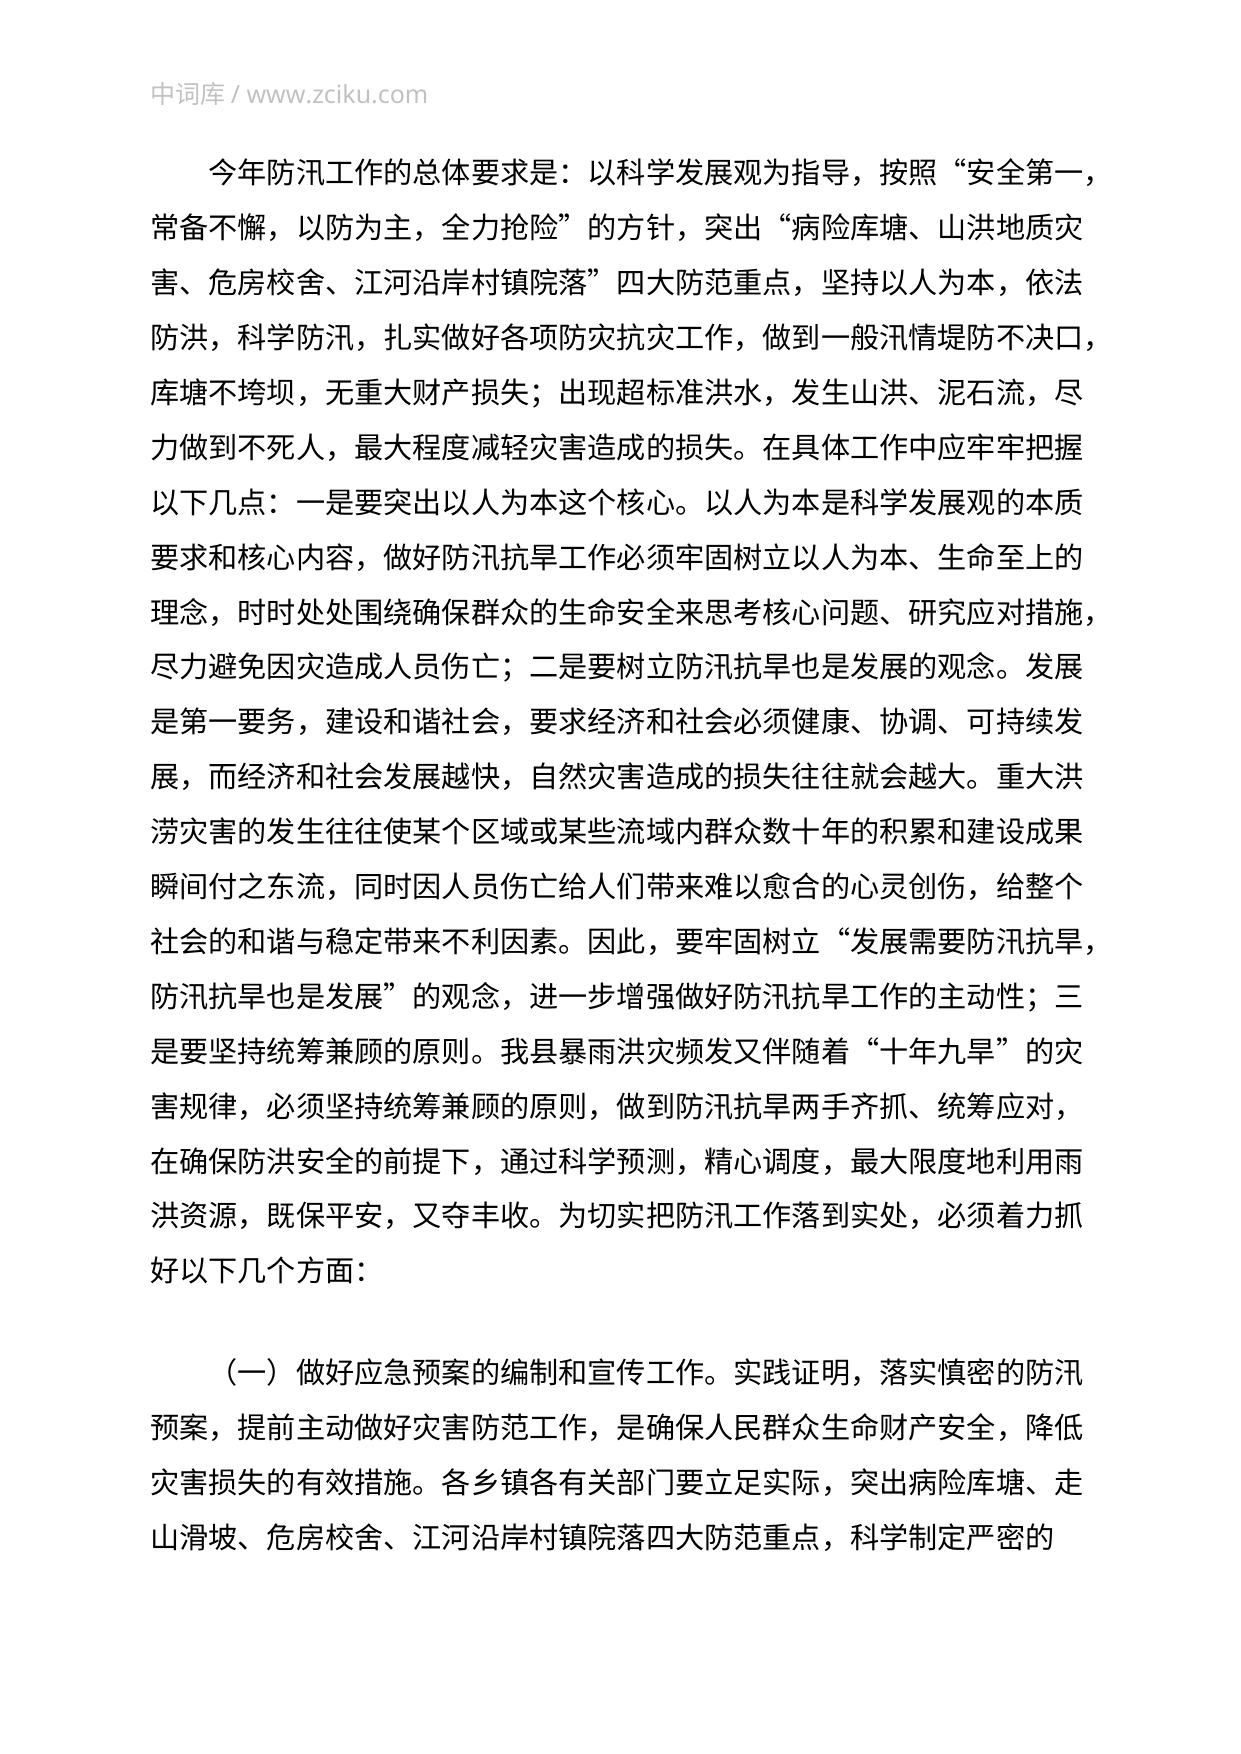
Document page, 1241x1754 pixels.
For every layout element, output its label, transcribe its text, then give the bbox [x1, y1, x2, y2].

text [150, 1350, 1090, 1557]
text 今年防汛工作的总体要求是：以科学发展观为指导，按照“安全第一，常备不懈，以防为主，全力抢险”的方针，突出“病险库塘、山洪地质灾害、危房校舍、江河沿岸村镇院落”四大防范重点，坚持以人为本，依法防洪，科学防汛，扎实做好各项防灾抗灾工作，做到一般汛情堤防不决口，库塘不垮坝，无重大财产损失；出现超标准洪水，发生山洪、泥石流，尽力做到不死人，最大程度减轻灾害造成的损失。在具体工作中应牢牢把握以下几点：一是要突出以人为本这个核心。以人为本是科学发展观的本质要求和核心内容，做好防汛抗旱工作必须牢固树立以人为本、生命至上的理念，时时处处围绕确保群众的生命安全来思考核心问题、研究应对措施，尽力避免因灾造成人员伤亡；二是要树立防汛抗旱也是发展的观念。发展是第一要务，建设和谐社会，要求经济和社会必须健康、协调、可持续发展，而经济和社会发展越快，自然灾害造成的损失往往就会越大。重大洪涝灾害的发生往往使某个区域或某些流域内群众数十年的积累和建设成果瞬间付之东流，同时因人员伤亡给人们带来难以愈合的心灵创伤，给整个社会的和谐与稳定带来不利因素。因此，要牢固树立“发展需要防汛抗旱，防汛抗旱也是发展”的观念，进一步增强做好防汛抗旱工作的主动性；三是要坚持统筹兼顾的原则。我县暴雨洪灾频发又伴随着“十年九旱”的灾害规律，必须坚持统筹兼顾的原则，做到防汛抗旱两手齐抓、统筹应对，在确保防洪安全的前提下，通过科学预测，精心调度，最大限度地利用雨洪资源，既保平安，又夺丰收。为切实把防汛工作落到实处，必须着力抓好以下几个方面： [150, 150, 1090, 1290]
